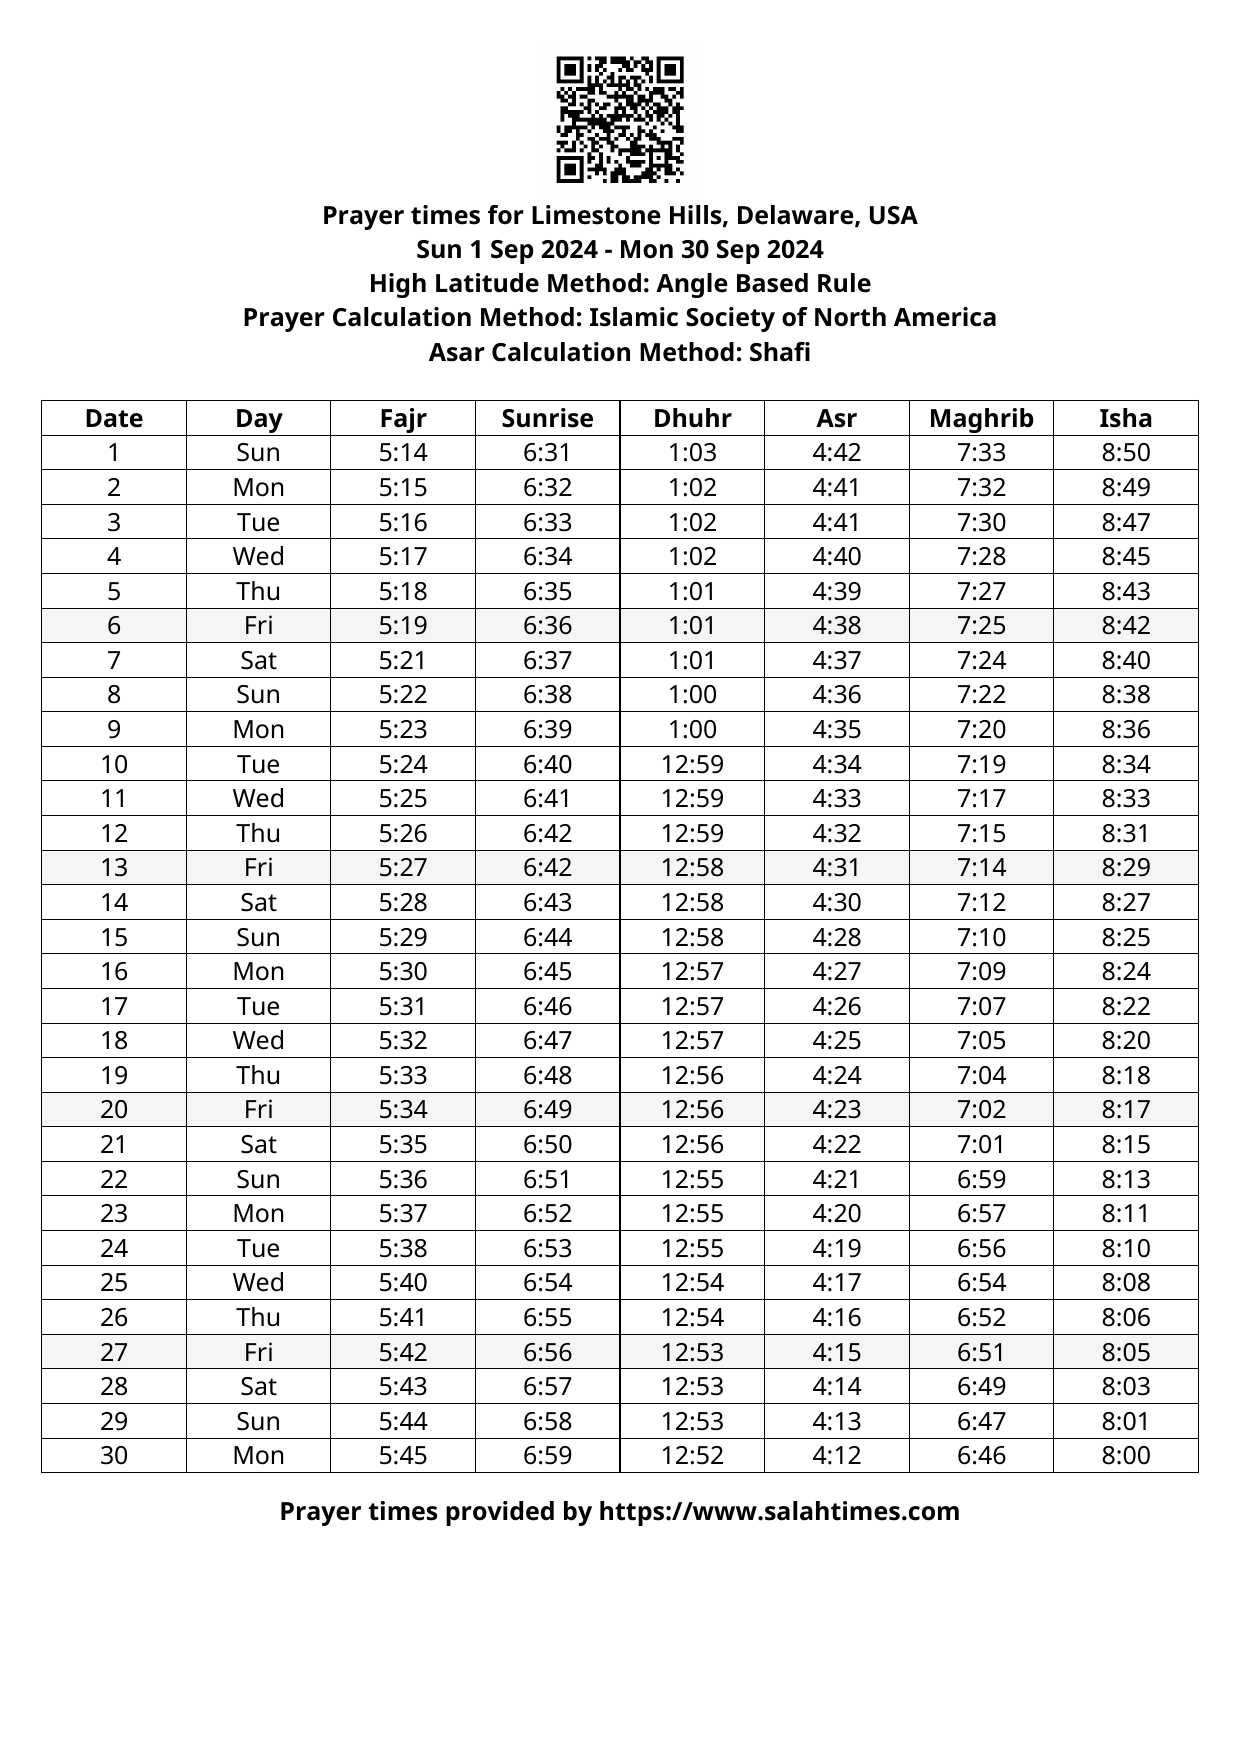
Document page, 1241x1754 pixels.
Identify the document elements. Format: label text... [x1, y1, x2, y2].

table_cell Thu [187, 1058, 330, 1092]
table_cell 5:40 [331, 1266, 475, 1299]
table_cell 7:01 [910, 1127, 1053, 1161]
text High Latitude Method: Angle Based Rule [42, 266, 1198, 300]
table_cell 6:48 [476, 1058, 619, 1092]
table_cell 24 [42, 1231, 186, 1264]
table_cell 12:59 [621, 781, 764, 815]
table_cell Thu [187, 574, 330, 607]
table_cell 6:31 [476, 436, 619, 469]
table_cell Tue [187, 1231, 330, 1264]
table_cell 4:39 [765, 574, 909, 607]
text Prayer Calculation Method: Islamic Society of North America [42, 300, 1198, 334]
table_cell Sat [187, 885, 330, 919]
table_cell 2 [42, 470, 186, 504]
table_cell 1:02 [621, 470, 764, 504]
table_cell 8:01 [1054, 1404, 1198, 1437]
table_cell 5:26 [331, 816, 475, 849]
table_cell 6:41 [476, 781, 619, 815]
table_cell 7:02 [910, 1093, 1053, 1126]
table_cell 5:30 [331, 954, 475, 988]
table_cell Mon [187, 470, 330, 504]
table_cell 18 [42, 1024, 186, 1057]
table_cell 8:49 [1054, 470, 1198, 504]
table_cell 12:54 [621, 1300, 764, 1334]
table_cell 1:02 [621, 505, 764, 538]
table_cell 8:40 [1054, 643, 1198, 677]
table_cell 12:55 [621, 1196, 764, 1230]
table_cell 12:57 [621, 954, 764, 988]
table_cell 4:34 [765, 747, 909, 780]
table_header Maghrib [910, 401, 1053, 434]
table_cell 7:14 [910, 851, 1053, 884]
table_cell 15 [42, 920, 186, 953]
table_cell 6:49 [910, 1369, 1053, 1403]
table_cell 7:10 [910, 920, 1053, 953]
table_cell 6:45 [476, 954, 619, 988]
table_cell 28 [42, 1369, 186, 1403]
table_cell 10 [42, 747, 186, 780]
table_cell 4:40 [765, 539, 909, 573]
table_cell 6:59 [476, 1439, 619, 1472]
table_cell 4:25 [765, 1024, 909, 1057]
table_cell 7:15 [910, 816, 1053, 849]
table_cell 7:24 [910, 643, 1053, 677]
table_cell 6 [42, 609, 186, 642]
table_cell Wed [187, 1024, 330, 1057]
table_cell 29 [42, 1404, 186, 1437]
table_cell 4:22 [765, 1127, 909, 1161]
table_cell 7:25 [910, 609, 1053, 642]
table_cell 4:13 [765, 1404, 909, 1437]
table_cell 6:32 [476, 470, 619, 504]
table_cell Sun [187, 436, 330, 469]
table_cell 5:27 [331, 851, 475, 884]
table_cell 6:56 [910, 1231, 1053, 1264]
table_cell 5:44 [331, 1404, 475, 1437]
table_cell 8:42 [1054, 609, 1198, 642]
table_cell Sun [187, 920, 330, 953]
table_cell 5:23 [331, 712, 475, 746]
table_cell 6:42 [476, 816, 619, 849]
table_cell 8:18 [1054, 1058, 1198, 1092]
table_cell 12:58 [621, 885, 764, 919]
table_cell 6:47 [910, 1404, 1053, 1437]
table_cell 6:50 [476, 1127, 619, 1161]
table_cell 6:54 [910, 1266, 1053, 1299]
table_cell Tue [187, 505, 330, 538]
table_cell 12:54 [621, 1266, 764, 1299]
table_cell 4:27 [765, 954, 909, 988]
table_cell 4:26 [765, 989, 909, 1022]
table_cell 4:41 [765, 505, 909, 538]
table_cell 12:53 [621, 1369, 764, 1403]
table_cell 4:19 [765, 1231, 909, 1264]
table_cell 5:14 [331, 436, 475, 469]
table_cell 12:56 [621, 1127, 764, 1161]
text Prayer times provided by https://www.salahtimes.com [42, 1494, 1198, 1528]
table_cell 6:51 [476, 1162, 619, 1195]
table_header Fajr [331, 401, 475, 434]
table_cell 7:12 [910, 885, 1053, 919]
table_cell 12:56 [621, 1058, 764, 1092]
table_cell Fri [187, 609, 330, 642]
table_cell 6:57 [476, 1369, 619, 1403]
table_cell Fri [187, 1093, 330, 1126]
table_cell 6:52 [476, 1196, 619, 1230]
table_cell 8:27 [1054, 885, 1198, 919]
table_cell 5:18 [331, 574, 475, 607]
table_cell 7:28 [910, 539, 1053, 573]
table_cell 7:20 [910, 712, 1053, 746]
table_cell 5:22 [331, 678, 475, 711]
table_cell 4:35 [765, 712, 909, 746]
table_cell 8:05 [1054, 1335, 1198, 1368]
table_cell 12:53 [621, 1404, 764, 1437]
table_cell 5:29 [331, 920, 475, 953]
table_cell 7:07 [910, 989, 1053, 1022]
table_cell Sat [187, 643, 330, 677]
table_cell 12:53 [621, 1335, 764, 1368]
table_cell 7:04 [910, 1058, 1053, 1092]
table_cell Wed [187, 539, 330, 573]
table_cell Sun [187, 1404, 330, 1437]
table_cell 6:40 [476, 747, 619, 780]
table_cell 8:36 [1054, 712, 1198, 746]
table_cell 26 [42, 1300, 186, 1334]
table_cell 6:47 [476, 1024, 619, 1057]
table_cell Thu [187, 816, 330, 849]
table_cell 6:43 [476, 885, 619, 919]
table_cell 6:59 [910, 1162, 1053, 1195]
table_cell Sun [187, 678, 330, 711]
table_cell 4:42 [765, 436, 909, 469]
table_cell 6:54 [476, 1266, 619, 1299]
table_cell 8:22 [1054, 989, 1198, 1022]
table_cell 8:17 [1054, 1093, 1198, 1126]
table_cell 3 [42, 505, 186, 538]
table_cell 4:21 [765, 1162, 909, 1195]
table_cell 8:06 [1054, 1300, 1198, 1334]
table_cell 8:34 [1054, 747, 1198, 780]
table_cell 4:16 [765, 1300, 909, 1334]
table_cell Thu [187, 1300, 330, 1334]
table_cell 7:09 [910, 954, 1053, 988]
table_cell 4:14 [765, 1369, 909, 1403]
table_cell 4:15 [765, 1335, 909, 1368]
table_cell 8:11 [1054, 1196, 1198, 1230]
table_cell 7:17 [910, 781, 1053, 815]
table_cell 5:41 [331, 1300, 475, 1334]
text Asar Calculation Method: Shafi [42, 334, 1198, 368]
table_cell 8:31 [1054, 816, 1198, 849]
table_cell 11 [42, 781, 186, 815]
table_cell 4:30 [765, 885, 909, 919]
table_cell 8:50 [1054, 436, 1198, 469]
table_cell 8:20 [1054, 1024, 1198, 1057]
table_cell 4:37 [765, 643, 909, 677]
table_cell Fri [187, 851, 330, 884]
table_cell Mon [187, 954, 330, 988]
table_cell 30 [42, 1439, 186, 1472]
table_cell 5:17 [331, 539, 475, 573]
table_cell 5:21 [331, 643, 475, 677]
table_cell 5:19 [331, 609, 475, 642]
table_cell 8:33 [1054, 781, 1198, 815]
table_header Asr [765, 401, 909, 434]
table_cell 8:10 [1054, 1231, 1198, 1264]
table_cell 7:33 [910, 436, 1053, 469]
table_cell 12:58 [621, 851, 764, 884]
table_cell 5:16 [331, 505, 475, 538]
table_header Sunrise [476, 401, 619, 434]
table_cell 1:01 [621, 609, 764, 642]
table_cell 8:00 [1054, 1439, 1198, 1472]
table_cell 1:03 [621, 436, 764, 469]
table_cell Tue [187, 989, 330, 1022]
table_cell 12:58 [621, 920, 764, 953]
table_cell 5:15 [331, 470, 475, 504]
table_cell 6:46 [476, 989, 619, 1022]
table_cell 6:42 [476, 851, 619, 884]
table_cell 27 [42, 1335, 186, 1368]
table_cell 8:15 [1054, 1127, 1198, 1161]
table_cell Sat [187, 1127, 330, 1161]
table_cell 6:35 [476, 574, 619, 607]
table_cell 16 [42, 954, 186, 988]
table_cell 7:30 [910, 505, 1053, 538]
table_cell 5:45 [331, 1439, 475, 1472]
table_cell 17 [42, 989, 186, 1022]
table_cell 4:32 [765, 816, 909, 849]
table_cell 4:31 [765, 851, 909, 884]
table_cell 1:02 [621, 539, 764, 573]
table_cell 5 [42, 574, 186, 607]
table_cell 5:43 [331, 1369, 475, 1403]
table_cell 6:53 [476, 1231, 619, 1264]
table_cell 5:34 [331, 1093, 475, 1126]
table_cell Sat [187, 1369, 330, 1403]
table_cell 12:55 [621, 1162, 764, 1195]
picture [542, 41, 699, 198]
table_cell 8:25 [1054, 920, 1198, 953]
table_cell 8:08 [1054, 1266, 1198, 1299]
table_cell 6:56 [476, 1335, 619, 1368]
table_cell Mon [187, 712, 330, 746]
table_cell 4:17 [765, 1266, 909, 1299]
table_cell 7:27 [910, 574, 1053, 607]
table_cell 7:05 [910, 1024, 1053, 1057]
table_cell 4:23 [765, 1093, 909, 1126]
table_cell 12:59 [621, 816, 764, 849]
table_cell 12:52 [621, 1439, 764, 1472]
table_cell 6:58 [476, 1404, 619, 1437]
table_cell 23 [42, 1196, 186, 1230]
table_cell 4:33 [765, 781, 909, 815]
table_cell 1 [42, 436, 186, 469]
table_cell 12:56 [621, 1093, 764, 1126]
table_cell 21 [42, 1127, 186, 1161]
table_cell 8:13 [1054, 1162, 1198, 1195]
table_cell 5:31 [331, 989, 475, 1022]
table_cell 6:55 [476, 1300, 619, 1334]
table_cell Fri [187, 1335, 330, 1368]
table_cell 8 [42, 678, 186, 711]
table_cell 8:29 [1054, 851, 1198, 884]
table_cell 6:36 [476, 609, 619, 642]
table_cell 5:38 [331, 1231, 475, 1264]
table_cell 9 [42, 712, 186, 746]
table_cell Mon [187, 1439, 330, 1472]
table_cell 1:01 [621, 643, 764, 677]
text Sun 1 Sep 2024 - Mon 30 Sep 2024 [42, 232, 1198, 266]
table_cell 6:49 [476, 1093, 619, 1126]
table_cell 4:38 [765, 609, 909, 642]
table_cell 5:42 [331, 1335, 475, 1368]
table_cell 13 [42, 851, 186, 884]
table_cell 12:55 [621, 1231, 764, 1264]
table_cell 14 [42, 885, 186, 919]
table_cell 6:44 [476, 920, 619, 953]
table_cell 20 [42, 1093, 186, 1126]
table_cell 4:24 [765, 1058, 909, 1092]
table_cell 5:36 [331, 1162, 475, 1195]
table_cell 4 [42, 539, 186, 573]
table_cell 19 [42, 1058, 186, 1092]
text Prayer times for Limestone Hills, Delaware, USA [42, 198, 1198, 232]
table_cell Tue [187, 747, 330, 780]
table_cell Mon [187, 1196, 330, 1230]
table_cell 6:57 [910, 1196, 1053, 1230]
table_cell 5:24 [331, 747, 475, 780]
table_cell 12:57 [621, 989, 764, 1022]
table_cell 12 [42, 816, 186, 849]
table_cell 4:12 [765, 1439, 909, 1472]
table_cell 7:22 [910, 678, 1053, 711]
table_cell 8:24 [1054, 954, 1198, 988]
table_header Isha [1054, 401, 1198, 434]
table_cell 6:52 [910, 1300, 1053, 1334]
table_cell 12:59 [621, 747, 764, 780]
table_header Date [42, 401, 186, 434]
table_cell 5:32 [331, 1024, 475, 1057]
table_cell 7 [42, 643, 186, 677]
table_cell 4:28 [765, 920, 909, 953]
table_cell 25 [42, 1266, 186, 1299]
table_cell 8:45 [1054, 539, 1198, 573]
table_cell 8:47 [1054, 505, 1198, 538]
table_cell 1:00 [621, 712, 764, 746]
table_cell 5:35 [331, 1127, 475, 1161]
table_cell 22 [42, 1162, 186, 1195]
table_cell 5:28 [331, 885, 475, 919]
table_cell 5:33 [331, 1058, 475, 1092]
table_cell 6:46 [910, 1439, 1053, 1472]
table_cell Wed [187, 781, 330, 815]
table_cell 6:37 [476, 643, 619, 677]
table_cell 5:37 [331, 1196, 475, 1230]
table_cell 6:51 [910, 1335, 1053, 1368]
table_cell 5:25 [331, 781, 475, 815]
table_cell 6:39 [476, 712, 619, 746]
table_cell 7:19 [910, 747, 1053, 780]
table_cell 8:38 [1054, 678, 1198, 711]
table_cell 8:03 [1054, 1369, 1198, 1403]
table_cell Wed [187, 1266, 330, 1299]
table_cell 1:01 [621, 574, 764, 607]
table_cell 8:43 [1054, 574, 1198, 607]
table_cell 12:57 [621, 1024, 764, 1057]
table_cell 7:32 [910, 470, 1053, 504]
table_cell Sun [187, 1162, 330, 1195]
table_cell 1:00 [621, 678, 764, 711]
table_cell 6:38 [476, 678, 619, 711]
table_cell 4:20 [765, 1196, 909, 1230]
table_cell 4:41 [765, 470, 909, 504]
table_cell 6:33 [476, 505, 619, 538]
table_cell 4:36 [765, 678, 909, 711]
table_header Dhuhr [621, 401, 764, 434]
table_cell 6:34 [476, 539, 619, 573]
table_header Day [187, 401, 330, 434]
